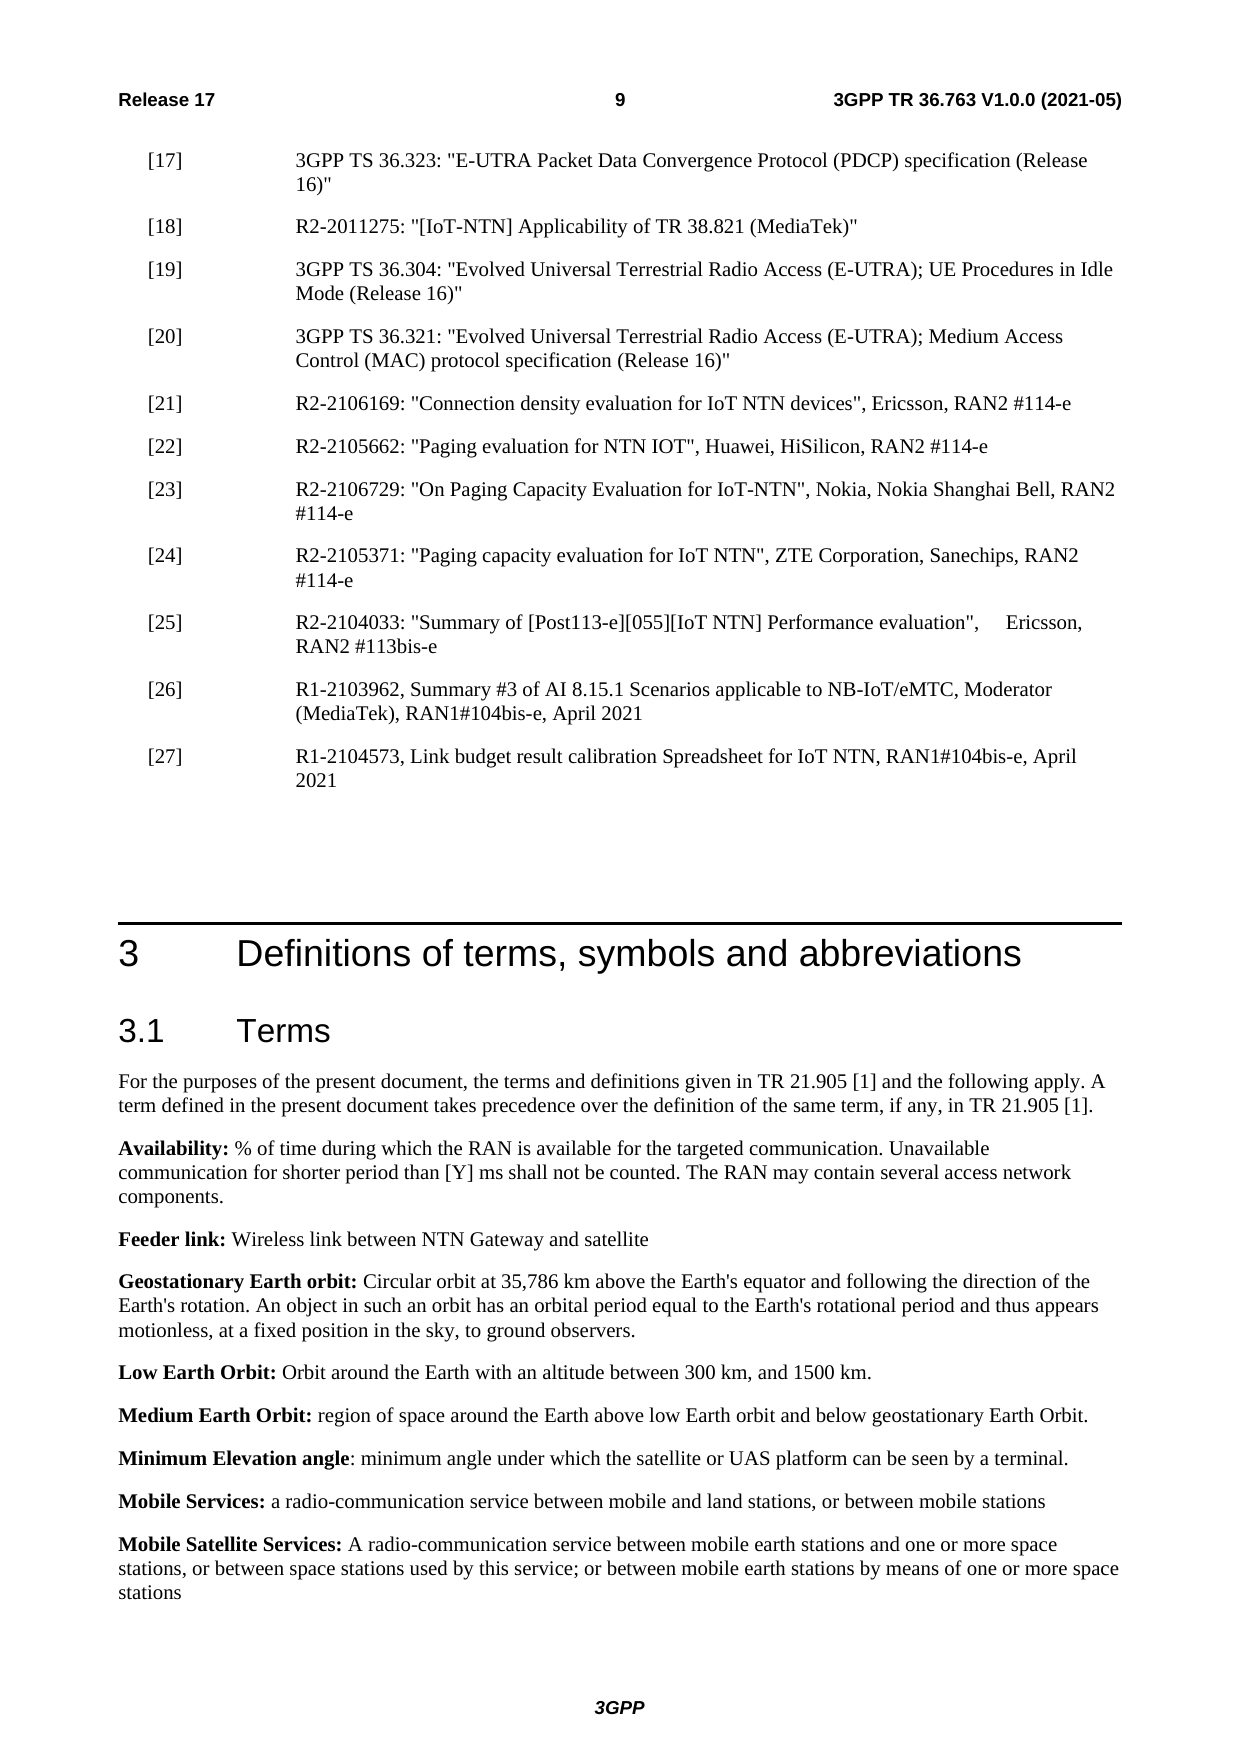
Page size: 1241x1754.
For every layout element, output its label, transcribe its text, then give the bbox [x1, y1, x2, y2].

text Availability: % of time during which the RAN is available for the targeted communication. Unavailable communication for shorter period than [Y] ms shall not be counted. The RAN may contain several access network components. [118, 1136, 1122, 1208]
text Mobile Satellite Services: A radio-communication service between mobile earth stations and one or more space stations, or between space stations used by this service; or between mobile earth stations by means of one or more space stations [118, 1532, 1122, 1604]
text For the purposes of the present document, the terms and definitions given in TR 21.905 [1] and the following apply. A term defined in the present document takes precedence over the definition of the same term, if any, in TR 21.905 [1]. [118, 1069, 1122, 1117]
text [] R2-2011275: "[IoT-NTN] Applicability of TR 38.821 (MediaTek)" [148, 214, 1122, 238]
subtitle 3 Definitions of terms, symbols and abbreviations [118, 925, 1122, 974]
text [] 3GPP TS 36.323: "E-UTRA Packet Data Convergence Protocol (PDCP) specification (Release 16)" [148, 147, 1122, 196]
text Mobile Services: a radio-communication service between mobile and land stations, or between mobile stations [118, 1489, 1122, 1513]
text [] 3GPP TS 36.304: "Evolved Universal Terrestrial Radio Access (E-UTRA); UE Procedures in Idle Mode (Release 16)" [148, 257, 1122, 305]
text Feeder link: Wireless link between NTN Gateway and satellite [118, 1227, 1122, 1251]
text Medium Earth Orbit: region of space around the Earth above low Earth orbit and below geostationary Earth Orbit. [118, 1403, 1122, 1427]
subtitle 3.1 Terms [118, 1012, 1122, 1050]
text Geostationary Earth orbit: Circular orbit at 35,786 km above the Earth's equator and following the direction of the Earth's rotation. An object in such an orbit has an orbital period equal to the Earth's rotational period and thus appears motionless, at a fixed position in the sky, to ground observers. [118, 1269, 1122, 1342]
text Minimum Elevation angle: minimum angle under which the satellite or UAS platform can be seen by a terminal. [118, 1446, 1122, 1470]
text [] 3GPP TS 36.321: "Evolved Universal Terrestrial Radio Access (E-UTRA); Medium Access Control (MAC) protocol specification (Release 16)" [148, 324, 1122, 372]
text Low Earth Orbit: Orbit around the Earth with an altitude between 300 km, and 1500 km. [118, 1360, 1122, 1384]
